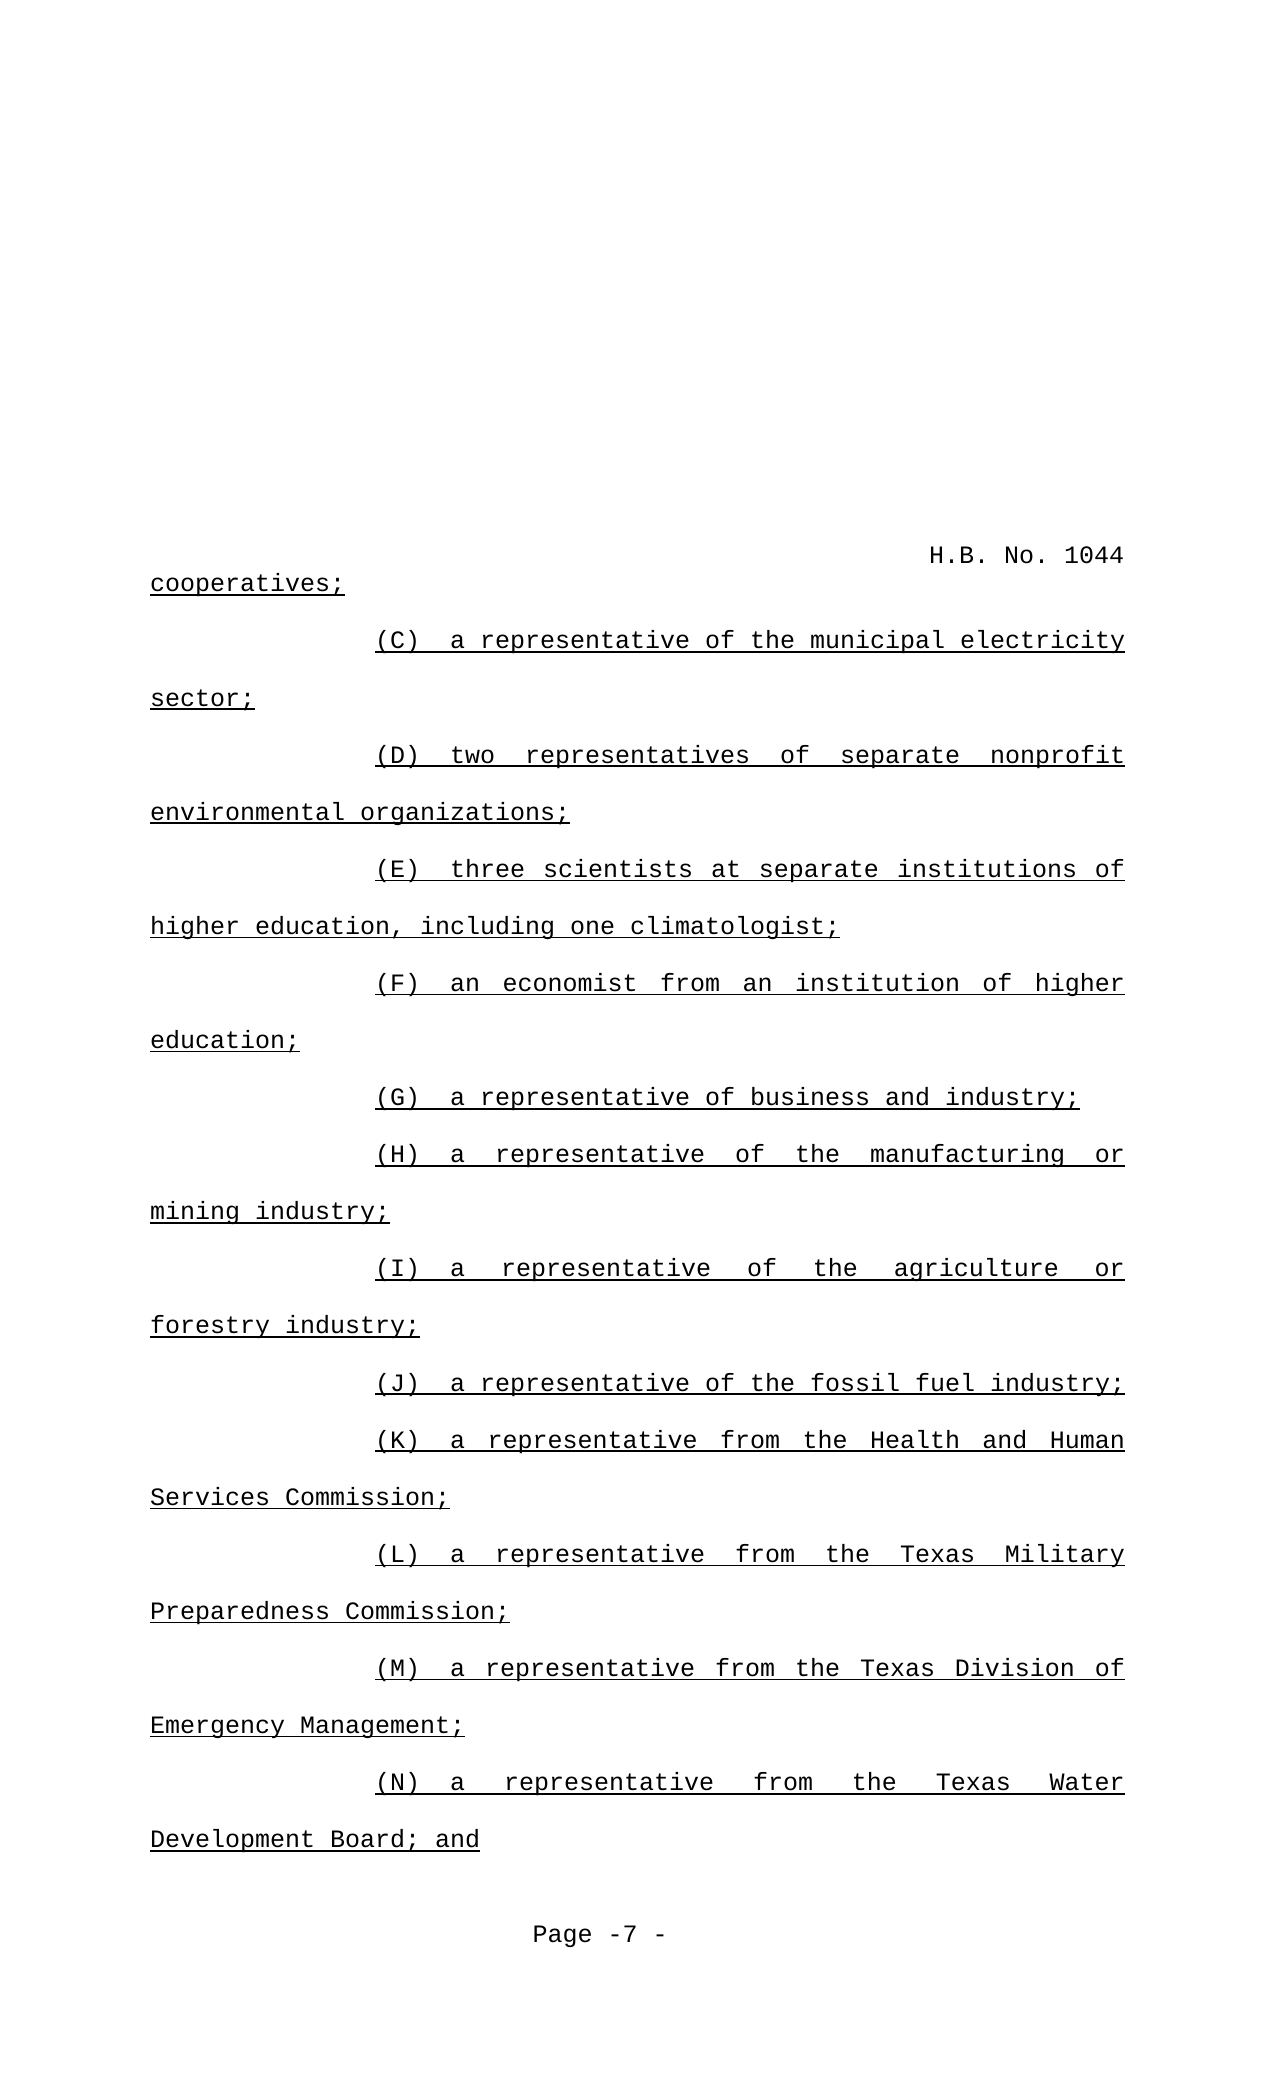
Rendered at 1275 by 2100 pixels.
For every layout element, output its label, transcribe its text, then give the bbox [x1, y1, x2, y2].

text (H) a representative of the manufacturing or mining industry; [150, 1142, 1125, 1227]
text (K) a representative from the Health and Human Services Commission; [150, 1427, 1125, 1513]
text (N) a representative from the Texas Water Development Board; and [150, 1769, 1125, 1855]
text (G) a representative of business and industry; [150, 1084, 1125, 1113]
text (D) two representatives of separate nonprofit environmental organizations; [150, 742, 1125, 828]
text (E) three scientists at separate institutions of higher education, including one climatologist; [150, 856, 1125, 942]
text (C) a representative of the municipal electricity sector; [150, 628, 1125, 713]
text (I) a representative of the agriculture or forestry industry; [150, 1256, 1125, 1341]
text (F) an economist from an institution of higher education; [150, 970, 1125, 1056]
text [150, 571, 1125, 599]
text (J) a representative of the fossil fuel industry; [150, 1370, 1125, 1398]
text (L) a representative from the Texas Military Preparedness Commission; [150, 1541, 1125, 1627]
text (M) a representative from the Texas Division of Emergency Management; [150, 1655, 1125, 1741]
